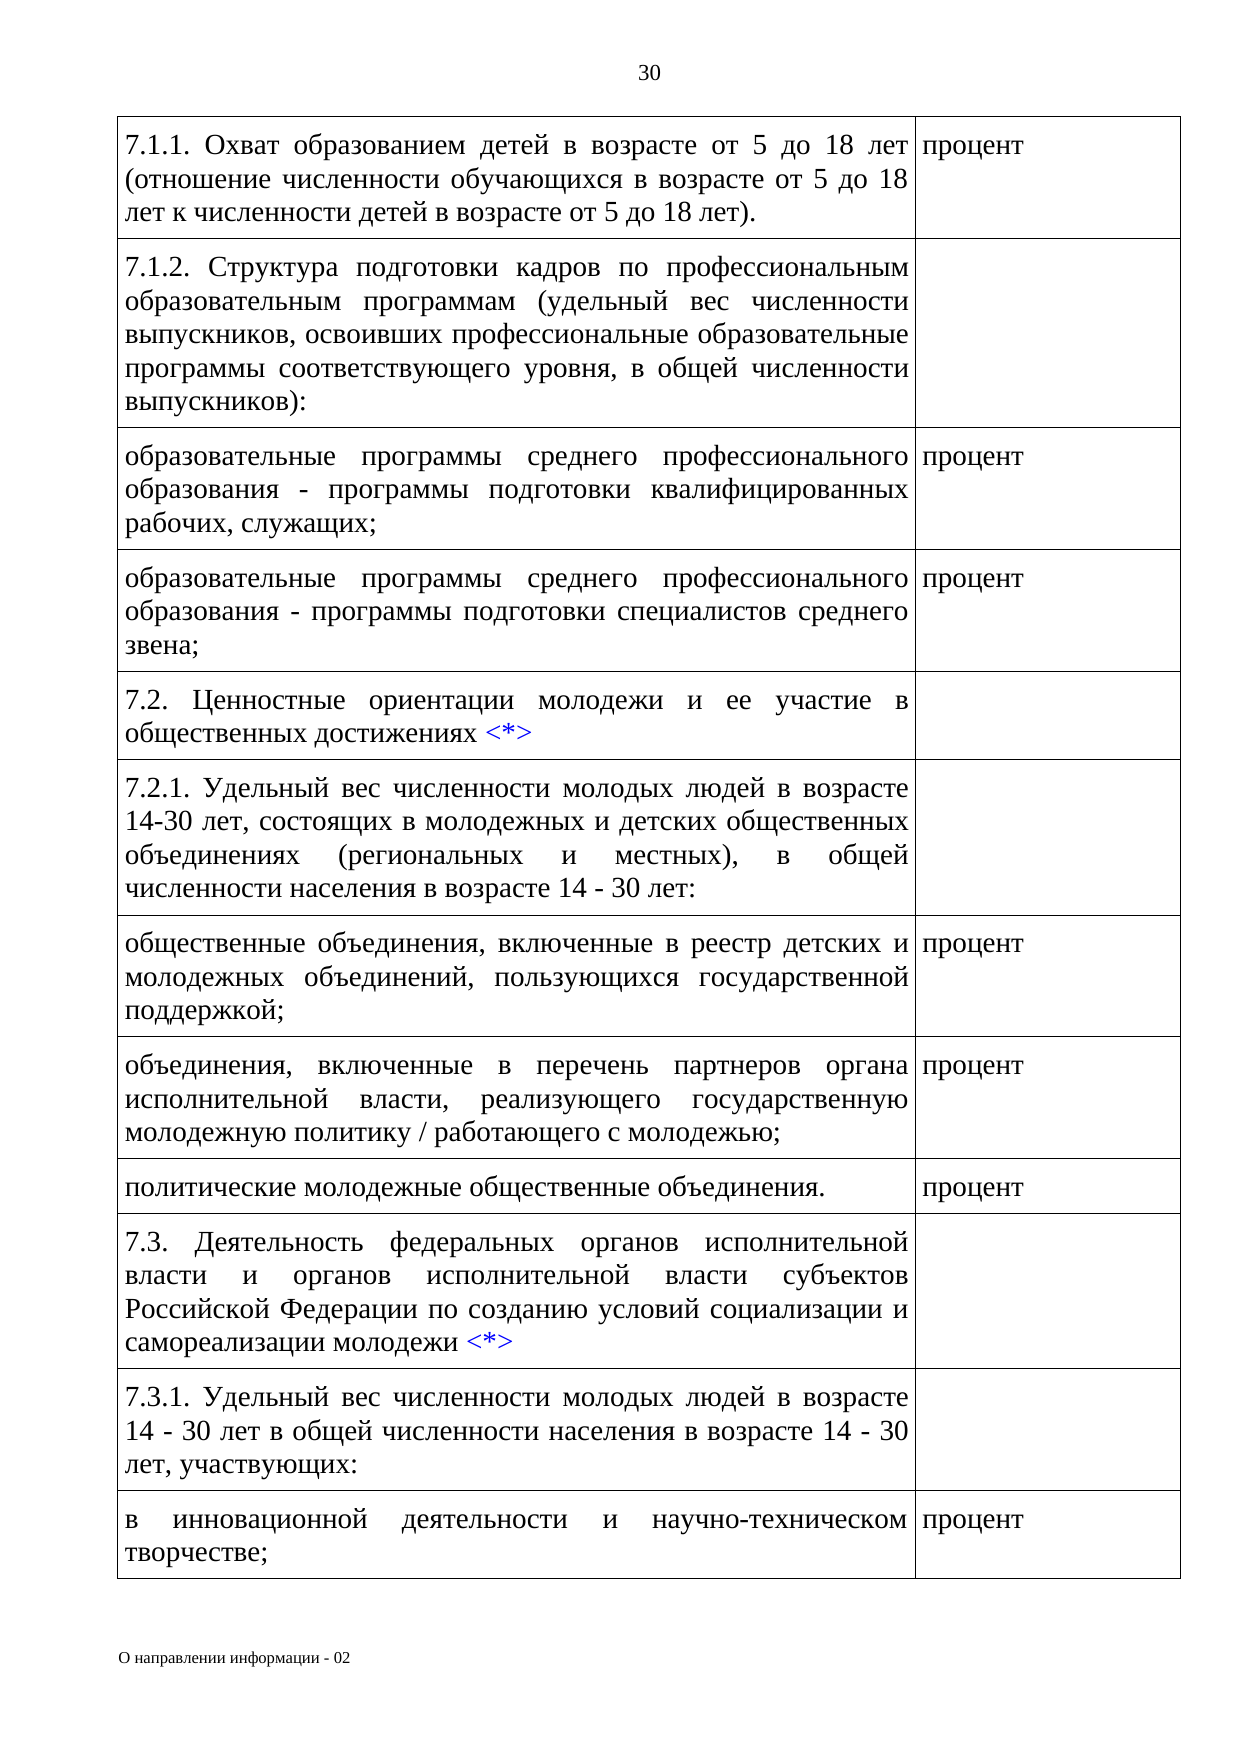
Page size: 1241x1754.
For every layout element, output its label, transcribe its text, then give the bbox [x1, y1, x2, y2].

table_cell [916, 239, 1180, 427]
table_cell 7.2. Ценностные ориентации молодежи и ее участие в общественных достижениях <*> [118, 672, 915, 759]
table_cell 7.2.1. Удельный вес численности молодых людей в возрасте 14-30 лет, состоящих в молодежных и детских общественных объединениях (региональных и местных), в общей численности населения в возрасте 14 - 30 лет: [118, 760, 915, 914]
table_cell [916, 672, 1180, 759]
table_cell процент [916, 428, 1180, 549]
table_cell 7.1.2. Структура подготовки кадров по профессиональным образовательным программам (удельный вес численности выпускников, освоивших профессиональные образовательные программы соответствующего уровня, в общей численности выпускников): [118, 239, 915, 427]
table_header 7.1.1. Охват образованием детей в возрасте от 5 до 18 лет (отношение численности обучающихся в возрасте от 5 до 18 лет к численности детей в возрасте от 5 до 18 лет). [118, 117, 915, 238]
table_cell [916, 1214, 1180, 1368]
table_cell образовательные программы среднего профессионального образования - программы подготовки квалифицированных рабочих, служащих; [118, 428, 915, 549]
table_cell образовательные программы среднего профессионального образования - программы подготовки специалистов среднего звена; [118, 550, 915, 671]
table_cell общественные объединения, включенные в реестр детских и молодежных объединений, пользующихся государственной поддержкой; [118, 916, 915, 1036]
table_cell 7.3. Деятельность федеральных органов исполнительной власти и органов исполнительной власти субъектов Российской Федерации по созданию условий социализации и самореализации молодежи <*> [118, 1214, 915, 1368]
table_cell 7.3.1. Удельный вес численности молодых людей в возрасте 14 - 30 лет в общей численности населения в возрасте 14 - 30 лет, участвующих: [118, 1369, 915, 1490]
table_cell объединения, включенные в перечень партнеров органа исполнительной власти, реализующего государственную молодежную политику / работающего с молодежью; [118, 1037, 915, 1158]
table_cell процент [916, 1159, 1180, 1213]
table_cell процент [916, 550, 1180, 671]
table_cell процент [916, 1491, 1180, 1578]
table_cell политические молодежные общественные объединения. [118, 1159, 915, 1213]
table_cell процент [916, 916, 1180, 1036]
table_cell [916, 1369, 1180, 1490]
table_cell в инновационной деятельности и научно-техническом творчестве; [118, 1491, 915, 1578]
table_cell [916, 760, 1180, 914]
table_cell процент [916, 1037, 1180, 1158]
table_header процент [916, 117, 1180, 238]
